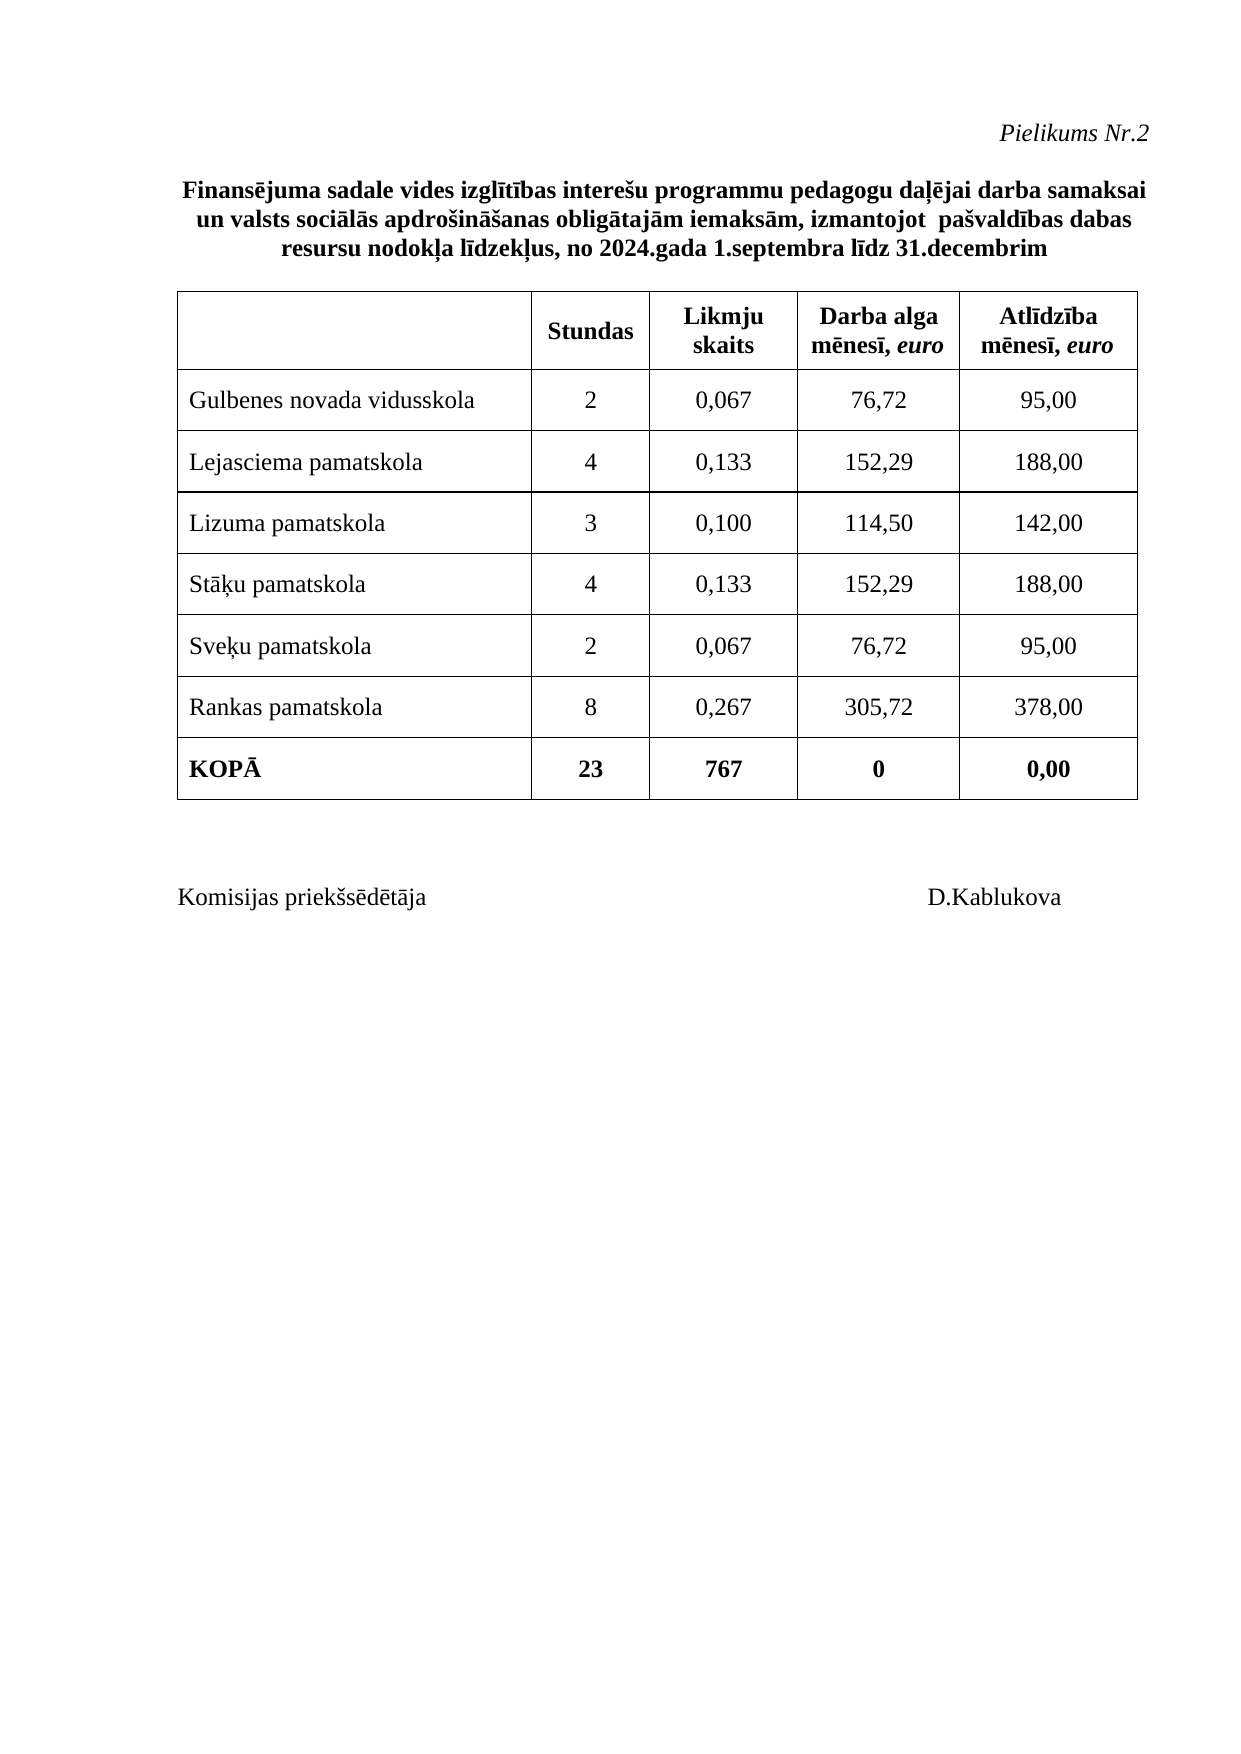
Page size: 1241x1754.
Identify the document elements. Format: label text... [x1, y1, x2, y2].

table_cell 0,067 [650, 370, 797, 430]
table_cell 3 [532, 493, 649, 553]
table_cell 4 [532, 431, 649, 491]
table_cell 0,100 [650, 493, 797, 553]
table_cell 2 [532, 370, 649, 430]
table_header Darba alga mēnesī, euro [798, 292, 959, 369]
table_cell Stāķu pamatskola [178, 554, 531, 614]
table_cell 4 [532, 554, 649, 614]
table_cell 142,00 [960, 493, 1137, 553]
table_cell 0,067 [650, 615, 797, 676]
table_cell 305,72 [798, 677, 959, 737]
table_cell 95,00 [960, 615, 1137, 676]
table_cell 0,133 [650, 431, 797, 491]
table_header Stundas [532, 292, 649, 369]
table_cell 114,50 [798, 493, 959, 553]
table_cell 95,00 [960, 370, 1137, 430]
table_cell 1086,00 [960, 738, 1137, 799]
table_cell Lizuma pamatskola [178, 493, 531, 553]
table_header Atlīdzība mēnesī, euro [960, 292, 1137, 369]
table_cell 8 [532, 677, 649, 737]
text Komisijas priekšsēdētāja D.Kablukova [177, 882, 1152, 911]
text Pielikums Nr.2 [177, 118, 1152, 147]
table_cell 878,24 [798, 738, 959, 799]
table_cell 76,72 [798, 370, 959, 430]
table_cell 152,29 [798, 554, 959, 614]
table_cell 23 [532, 738, 649, 799]
table_cell 2 [532, 615, 649, 676]
table_cell 0,767 [650, 738, 797, 799]
table_cell 152,29 [798, 431, 959, 491]
table_header [178, 292, 531, 369]
table_cell Sveķu pamatskola [178, 615, 531, 676]
table_cell Lejasciema pamatskola [178, 431, 531, 491]
table_cell 188,00 [960, 554, 1137, 614]
table_cell 188,00 [960, 431, 1137, 491]
table_cell 76,72 [798, 615, 959, 676]
text Finansējuma sadale vides izglītības interešu programmu pedagogu daļējai darba samaksai un valsts sociālās apdrošināšanas obligātajām iemaksām, izmantojot pašvaldības dabas resursu nodokļa līdzekļus, no 2024.gada 1.septembra līdz 31.decembrim [177, 176, 1152, 262]
table_cell 378,00 [960, 677, 1137, 737]
table_cell Gulbenes novada vidusskola [178, 370, 531, 430]
table_cell Rankas pamatskola [178, 677, 531, 737]
table_cell KOPĀ [178, 738, 531, 799]
table_cell 0,133 [650, 554, 797, 614]
table_cell 0,267 [650, 677, 797, 737]
table_header Likmju skaits [650, 292, 797, 369]
